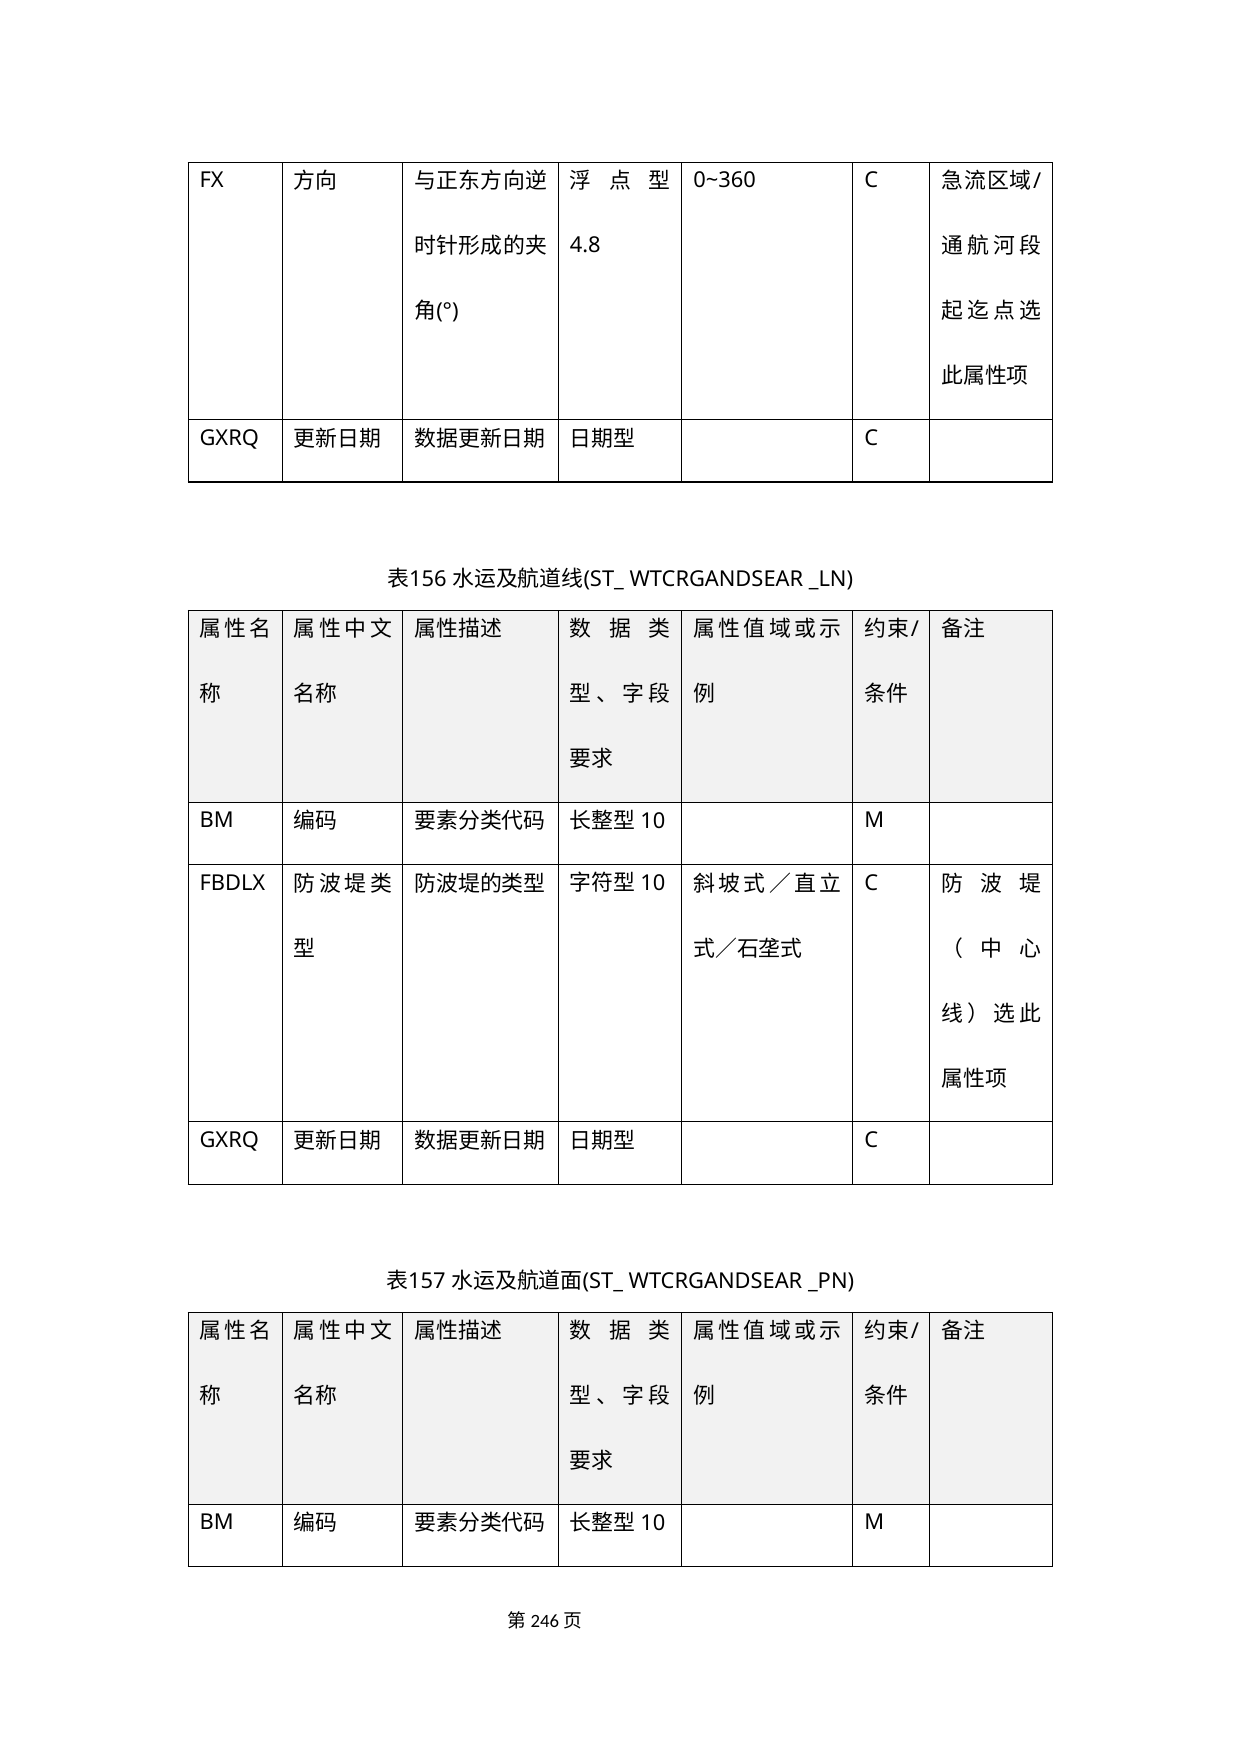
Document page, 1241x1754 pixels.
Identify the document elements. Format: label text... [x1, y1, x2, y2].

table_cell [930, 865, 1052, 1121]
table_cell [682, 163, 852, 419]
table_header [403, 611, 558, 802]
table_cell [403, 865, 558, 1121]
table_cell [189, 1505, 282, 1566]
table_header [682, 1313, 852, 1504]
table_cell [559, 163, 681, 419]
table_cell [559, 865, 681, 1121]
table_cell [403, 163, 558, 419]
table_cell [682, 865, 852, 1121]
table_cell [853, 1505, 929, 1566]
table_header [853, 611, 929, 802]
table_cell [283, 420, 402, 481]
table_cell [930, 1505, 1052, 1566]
list 水运及航道面(ST_ WTCRGANDSEAR _PN) [187, 1263, 1053, 1296]
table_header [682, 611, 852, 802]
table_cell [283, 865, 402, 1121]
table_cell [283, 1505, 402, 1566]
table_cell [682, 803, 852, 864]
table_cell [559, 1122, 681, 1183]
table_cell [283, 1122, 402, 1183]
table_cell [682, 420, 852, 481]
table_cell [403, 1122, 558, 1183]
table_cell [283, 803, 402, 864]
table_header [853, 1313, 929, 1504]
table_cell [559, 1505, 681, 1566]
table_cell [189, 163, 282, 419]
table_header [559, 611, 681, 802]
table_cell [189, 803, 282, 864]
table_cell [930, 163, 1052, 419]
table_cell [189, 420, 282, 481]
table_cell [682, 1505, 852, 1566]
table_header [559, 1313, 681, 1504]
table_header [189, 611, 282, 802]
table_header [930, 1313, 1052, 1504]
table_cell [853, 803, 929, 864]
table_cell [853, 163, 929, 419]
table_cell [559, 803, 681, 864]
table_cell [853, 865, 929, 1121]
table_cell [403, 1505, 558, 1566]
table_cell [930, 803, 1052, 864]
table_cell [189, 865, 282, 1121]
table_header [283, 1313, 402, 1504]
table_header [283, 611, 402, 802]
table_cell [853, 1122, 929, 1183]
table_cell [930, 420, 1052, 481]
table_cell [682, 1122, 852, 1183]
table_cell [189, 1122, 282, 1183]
list 水运及航道线(ST_ WTCRGANDSEAR _LN) [187, 561, 1053, 593]
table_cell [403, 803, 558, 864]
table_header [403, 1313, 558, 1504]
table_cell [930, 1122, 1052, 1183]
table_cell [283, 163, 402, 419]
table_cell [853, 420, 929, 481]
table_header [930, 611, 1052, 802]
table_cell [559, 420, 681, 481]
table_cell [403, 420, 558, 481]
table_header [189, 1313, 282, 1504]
